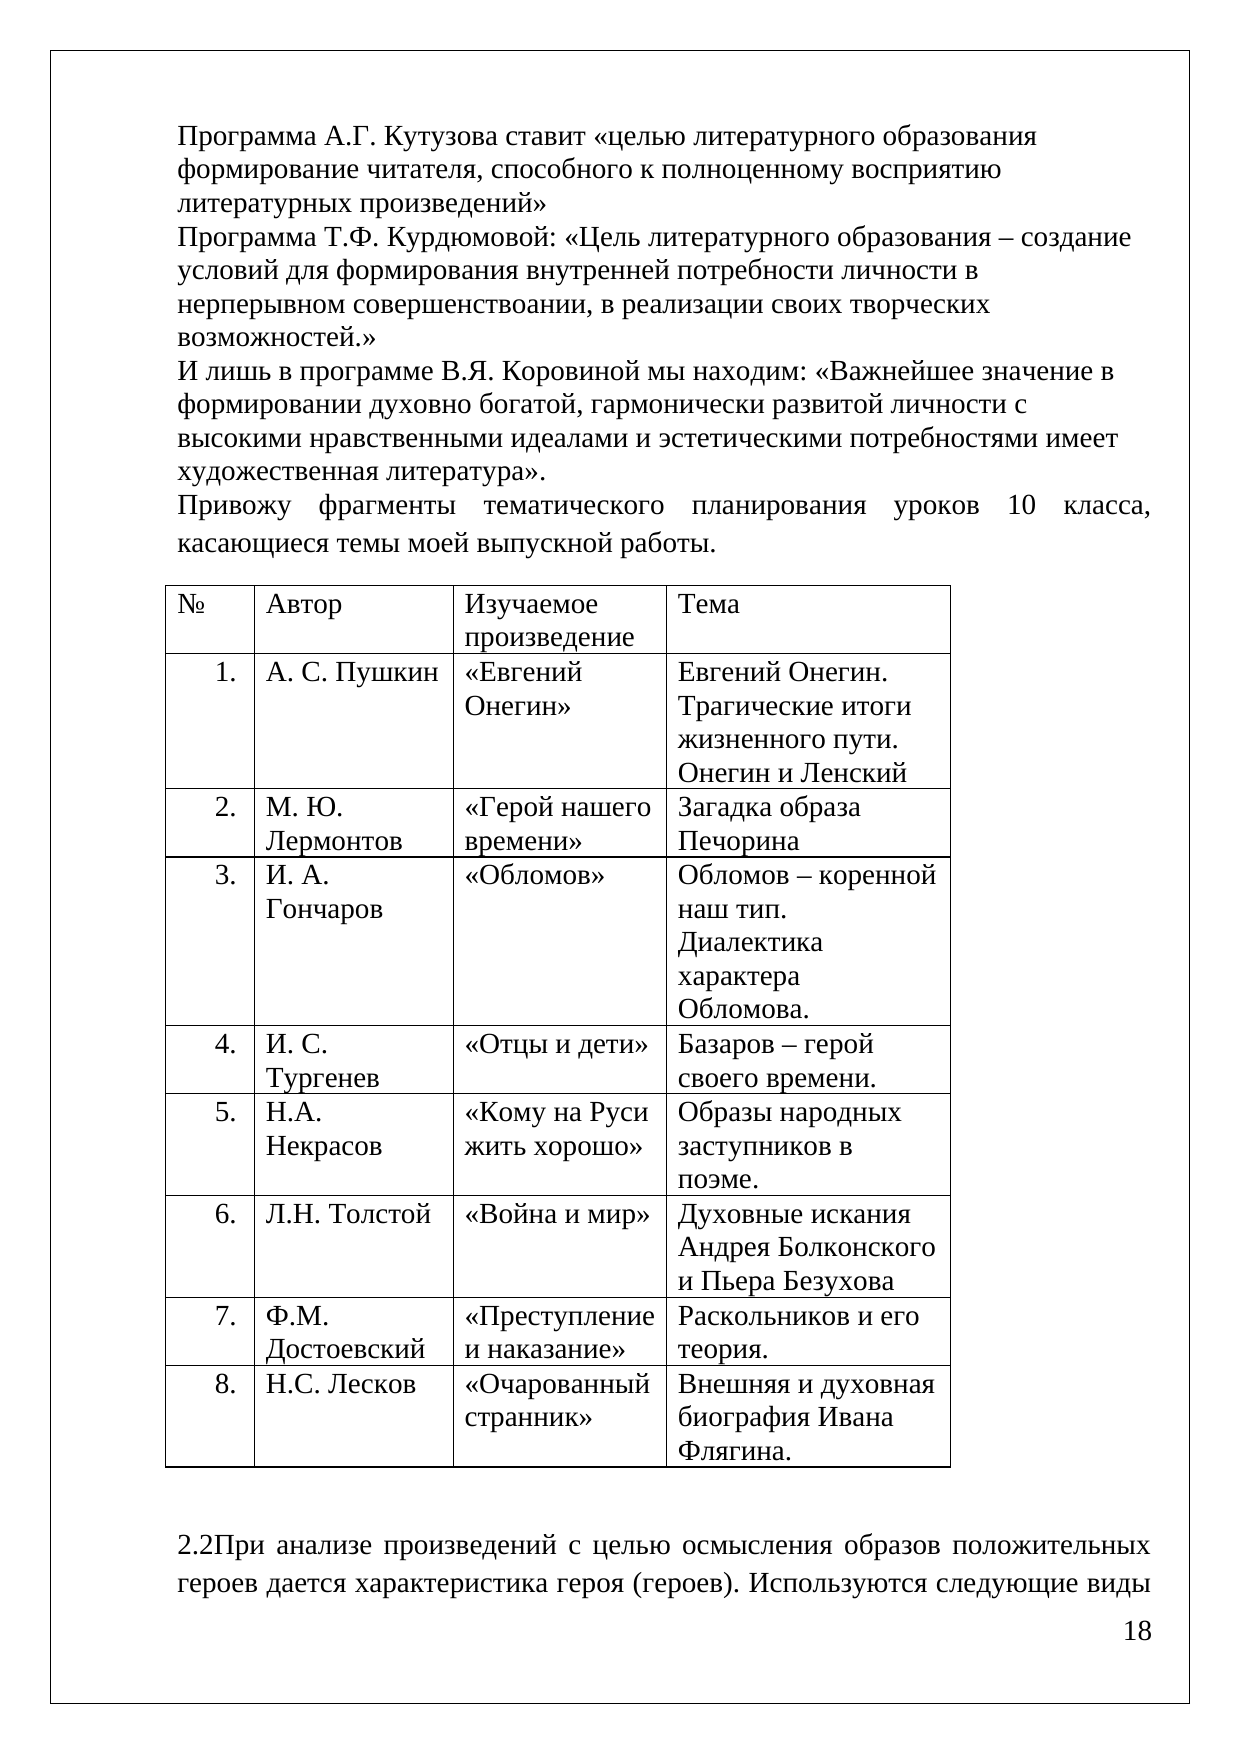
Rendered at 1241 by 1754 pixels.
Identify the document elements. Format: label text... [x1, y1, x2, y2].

table_cell Евгений Онегин. Трагические итоги жизненного пути. Онегин и Ленский [667, 654, 950, 788]
table_cell М. Ю. Лермонтов [255, 789, 453, 856]
table_cell [166, 1026, 254, 1093]
text И лишь в программе В.Я. Коровиной мы находим: «Важнейшее значение в формировании духовно богатой, гармонически развитой личности с высокими нравственными идеалами и эстетическими потребностями имеет художественная литература». [177, 353, 1152, 487]
table_cell Внешняя и духовная биография Ивана Флягина. [667, 1366, 950, 1466]
table_cell Ф.М. Достоевский [255, 1298, 453, 1365]
table_cell «Преступление и наказание» [454, 1298, 666, 1365]
table_cell Загадка образа Печорина [667, 789, 950, 856]
table_cell [166, 858, 254, 1025]
table_header Тема [667, 586, 950, 653]
text Программа Т.Ф. Курдюмовой: «Цель литературного образования – создание условий для формирования внутренней потребности личности в нерперывном совершенствоании, в реализации своих творческих возможностей.» [177, 219, 1152, 353]
table_cell [166, 1366, 254, 1466]
table_cell Л.Н. Толстой [255, 1196, 453, 1297]
table_cell Н.С. Лесков [255, 1366, 453, 1466]
table_cell «Отцы и дети» [454, 1026, 666, 1093]
table_cell Образы народных заступников в поэме. [667, 1094, 950, 1195]
table_cell «Очарованный странник» [454, 1366, 666, 1466]
table_cell [166, 789, 254, 856]
table_cell Духовные искания Андрея Болконского и Пьера Безухова [667, 1196, 950, 1297]
table_cell Обломов – коренной наш тип. Диалектика характера Обломова. [667, 858, 950, 1025]
table_cell «Кому на Руси жить хорошо» [454, 1094, 666, 1195]
table_cell «Евгений Онегин» [454, 654, 666, 788]
table_cell Раскольников и его теория. [667, 1298, 950, 1365]
table_cell [166, 654, 254, 788]
table_cell Н.А. Некрасов [255, 1094, 453, 1195]
table_cell «Обломов» [454, 858, 666, 1025]
table_cell [166, 1196, 254, 1297]
table_cell А. С. Пушкин [255, 654, 453, 788]
table_cell И. А. Гончаров [255, 858, 453, 1025]
table_cell «Герой нашего времени» [454, 789, 666, 856]
table_cell И. С. Тургенев [255, 1026, 453, 1093]
table_header № [166, 586, 254, 653]
table_cell [166, 1298, 254, 1365]
table_header Изучаемое произведение [454, 586, 666, 653]
table_cell [166, 1094, 254, 1195]
text Привожу фрагменты тематического планирования уроков 10 класса, касающиеся темы моей выпускной работы. [177, 487, 1152, 559]
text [177, 1527, 1152, 1599]
table_cell «Война и мир» [454, 1196, 666, 1297]
table_cell Базаров – герой своего времени. [667, 1026, 950, 1093]
text Программа А.Г. Кутузова ставит «целью литературного образования формирование читателя, способного к полноценному восприятию литературных произведений» [177, 118, 1152, 219]
table_header Автор [255, 586, 453, 653]
